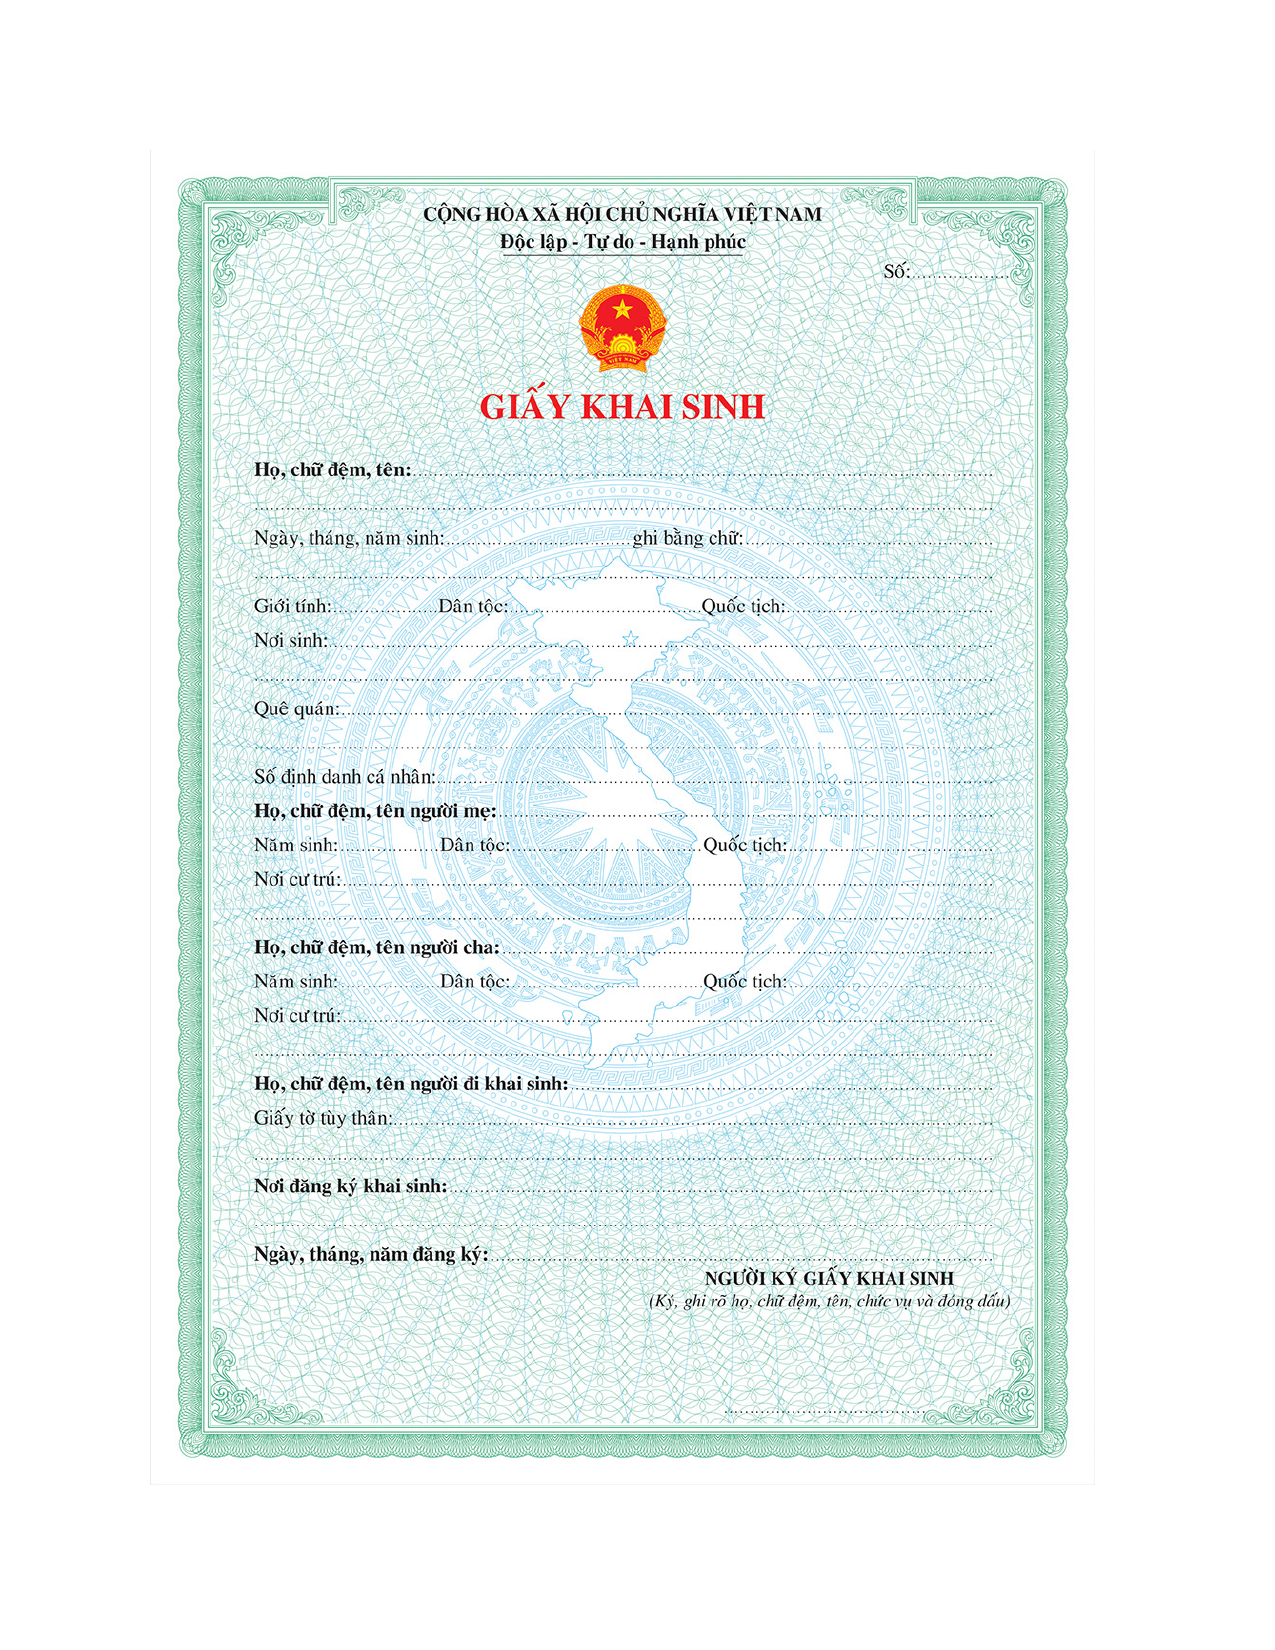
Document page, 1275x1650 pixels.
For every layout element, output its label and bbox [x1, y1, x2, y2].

picture [150, 150, 1095, 1485]
